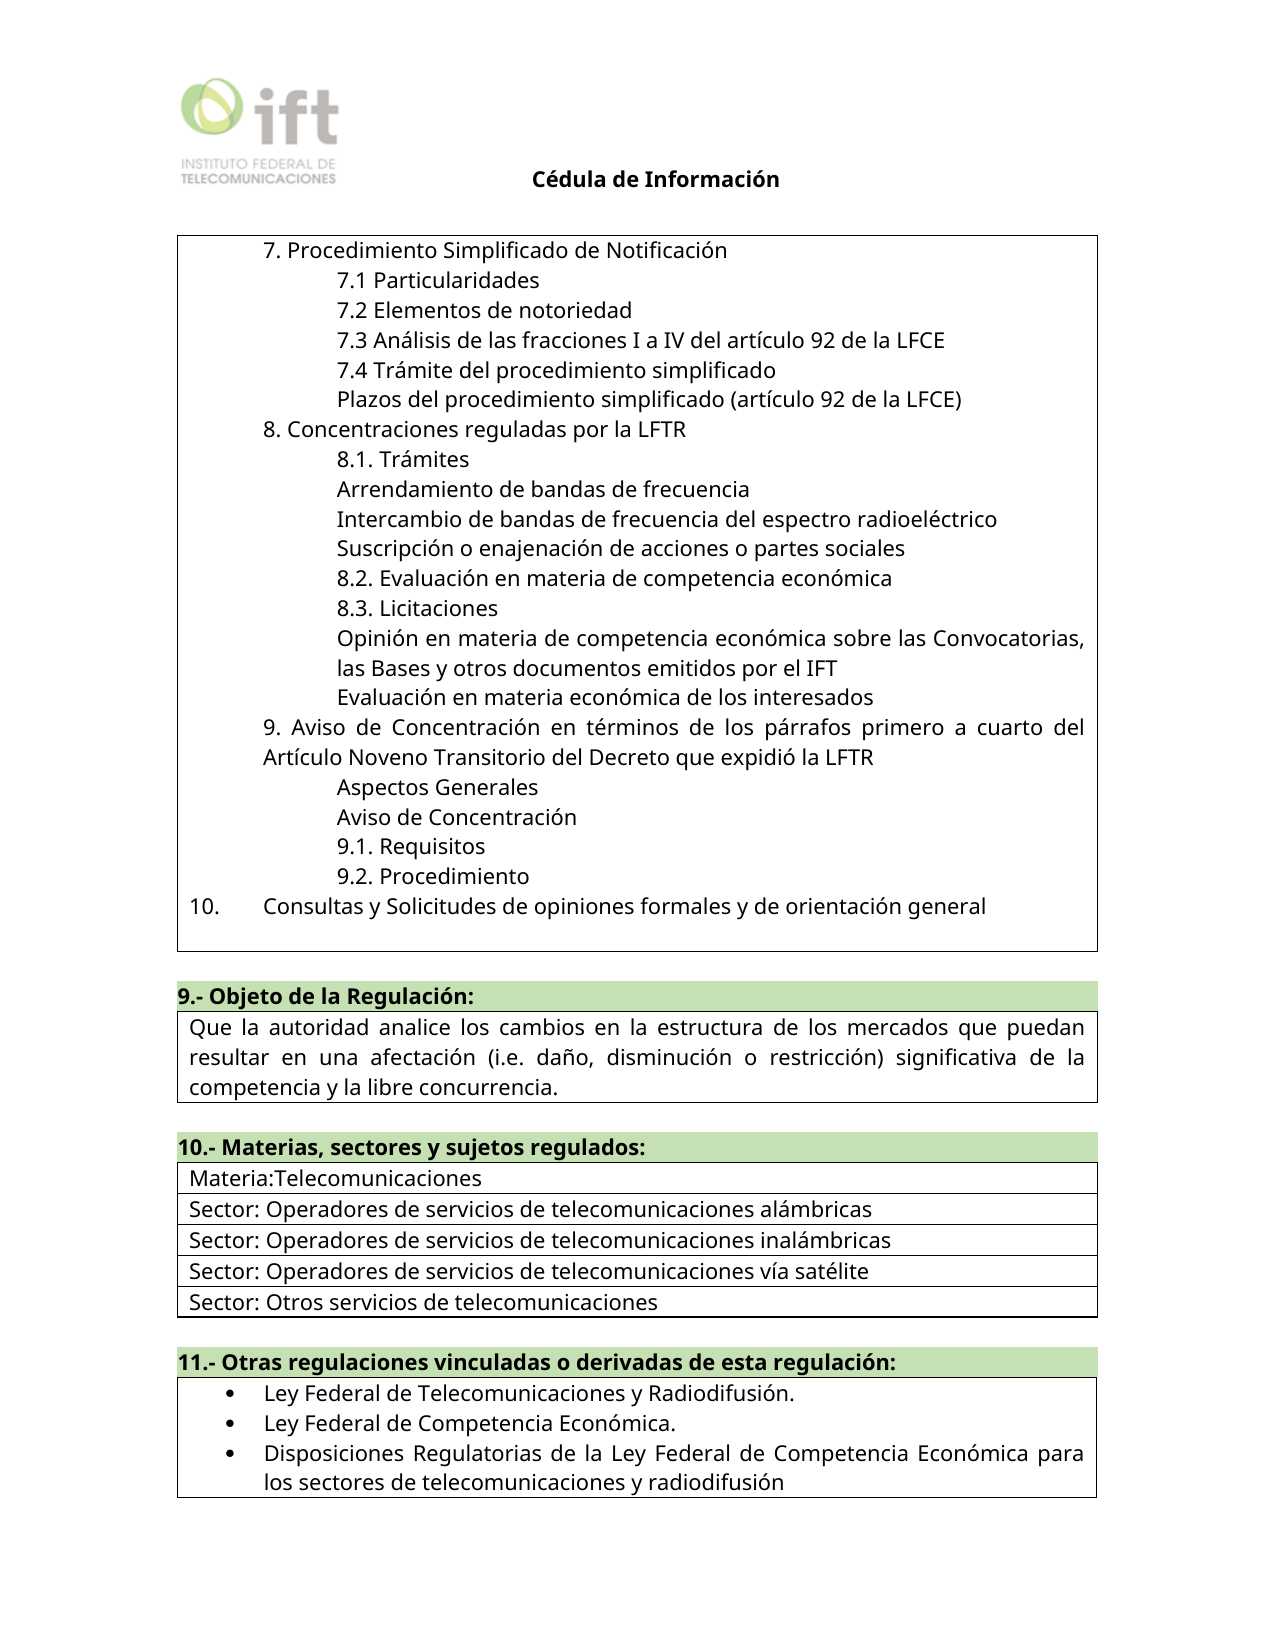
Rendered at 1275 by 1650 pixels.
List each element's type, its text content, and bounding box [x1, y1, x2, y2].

table_header Materia: [178, 1163, 1097, 1193]
picture [177, 73, 342, 188]
table_header Que la autoridad analice los cambios en la estructura de los mercados que puedan resultar en una afectación (i.e. daño, disminución o restricción) significativa de la competencia y la libre concurrencia. [178, 1012, 1097, 1102]
table_header Ley Federal de Telecomunicaciones y Radiodifusión. Ley Federal de Competencia Económica. Disposiciones Regulatorias de la Ley Federal de Competencia Económica para los sectores de telecomunicaciones y radiodifusión [178, 1378, 1096, 1497]
text 10.- Materias, sectores y sujetos regulados: [177, 1132, 1098, 1162]
text 11.- Otras regulaciones vinculadas o derivadas de esta regulación: [177, 1347, 1098, 1377]
table_cell Sector: [178, 1225, 1097, 1255]
table_cell Sector: [178, 1287, 1097, 1316]
table_cell Sector: [178, 1194, 1097, 1224]
text 9.- Objeto de la Regulación: [177, 981, 1098, 1011]
table_cell Sector: [178, 1256, 1097, 1286]
